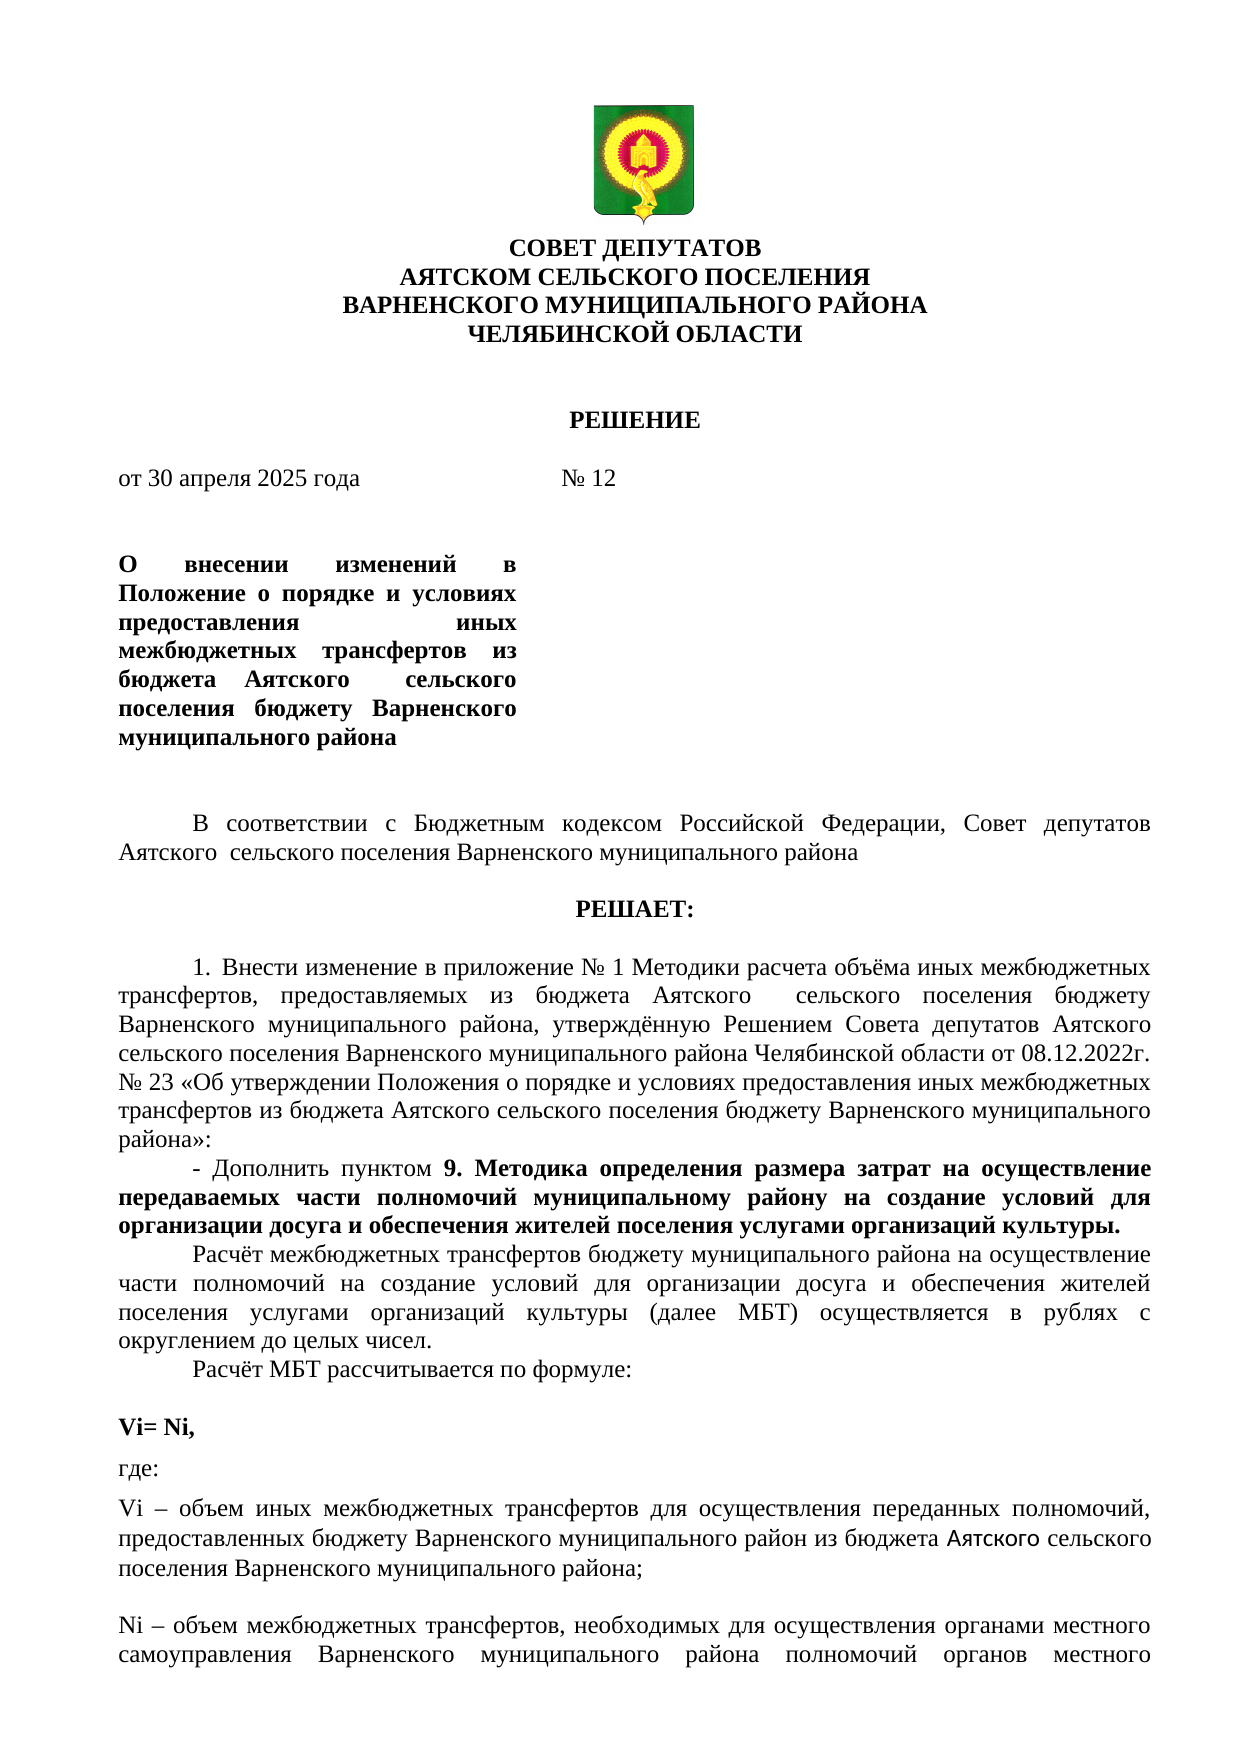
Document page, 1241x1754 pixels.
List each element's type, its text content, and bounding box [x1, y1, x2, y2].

title ЧЕЛЯБИНСКОЙ ОБЛАСТИ [118, 319, 1152, 348]
title РЕШЕНИЕ [118, 406, 1152, 434]
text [118, 1610, 1152, 1668]
title ВАРНЕНСКОГО МУНИЦИПАЛЬНОГО РАЙОНА [118, 291, 1152, 319]
picture [593, 104, 694, 225]
list Внести изменение в приложение № 1 Методики расчета объёма иных межбюджетных трансфертов, предоставляемых из бюджета Аятского сельского поселения бюджету Варненского муниципального района, утверждённую Решением Совета депутатов Аятского сельского поселения Варненского муниципального района Челябинской области от 08.12.2022г. № 23 «Об утверждении Положения о порядке и условиях предоставления иных межбюджетных трансфертов из бюджета Аятского сельского поселения бюджету Варненского муниципального района»: [118, 952, 1152, 1153]
list - Дополнить пунктом 9. Методика определения размера затрат на осуществление передаваемых части полномочий муниципальному району на создание условий для организации досуга и обеспечения жителей поселения услугами организаций культуры. [118, 1153, 1152, 1239]
text где: [118, 1453, 1152, 1481]
text Vi= Ni, [118, 1412, 1152, 1441]
list Расчёт межбюджетных трансфертов бюджету муниципального района на осуществление части полномочий на создание условий для организации досуга и обеспечения жителей поселения услугами организаций культуры (далее МБТ) осуществляется в рублях с округлением до целых чисел. [118, 1239, 1152, 1354]
title АЯТСКОМ СЕЛЬСКОГО ПОСЕЛЕНИЯ [118, 262, 1152, 291]
text В соответствии с Бюджетным кодексом Российской Федерации, Совет депутатов Аятского сельского поселения Варненского муниципального района [118, 808, 1152, 866]
title СОВЕТ ДЕПУТАТОВ [118, 233, 1152, 262]
text Расчёт МБТ рассчитывается по формуле: [118, 1354, 1152, 1383]
text Vi – объем иных межбюджетных трансфертов для осуществления переданных полномочий, предоставленных бюджету Варненского муниципального район из бюджета Аятского сельского поселения Варненского муниципального района; [118, 1493, 1152, 1581]
title от 30 апреля 2025 года № 12 [118, 463, 1152, 492]
text РЕШАЕТ: [118, 894, 1152, 923]
text О внесении изменений в Положение о порядке и условиях предоставления иных межбюджетных трансфертов из бюджета Аятского сельского поселения бюджету Варненского муниципального района [118, 549, 517, 751]
